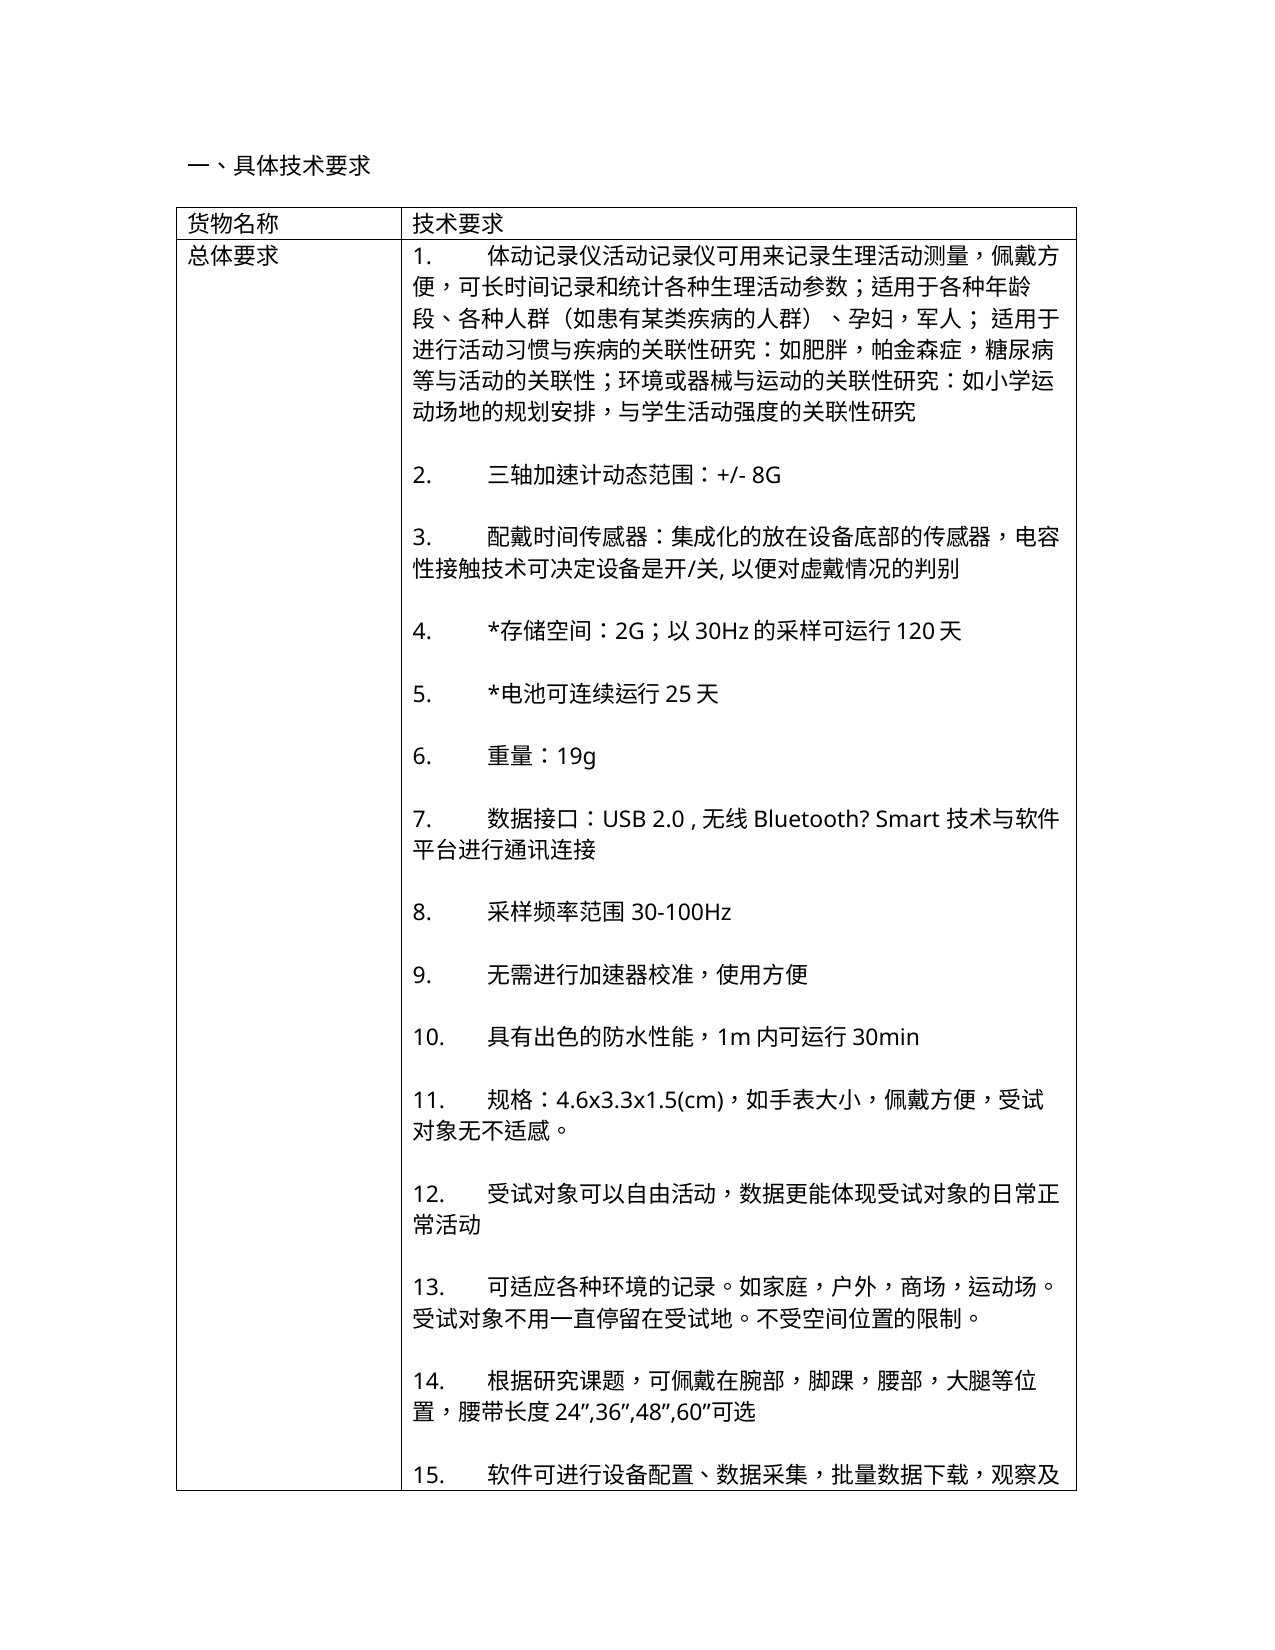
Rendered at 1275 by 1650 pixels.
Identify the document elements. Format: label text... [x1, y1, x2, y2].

text 一、具体技术要求 [187, 150, 1087, 181]
table_cell 总体要求 [177, 240, 401, 1490]
table_header 货物名称 [177, 208, 401, 239]
table_header 技术要求 [402, 208, 1076, 239]
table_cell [402, 240, 1076, 1490]
